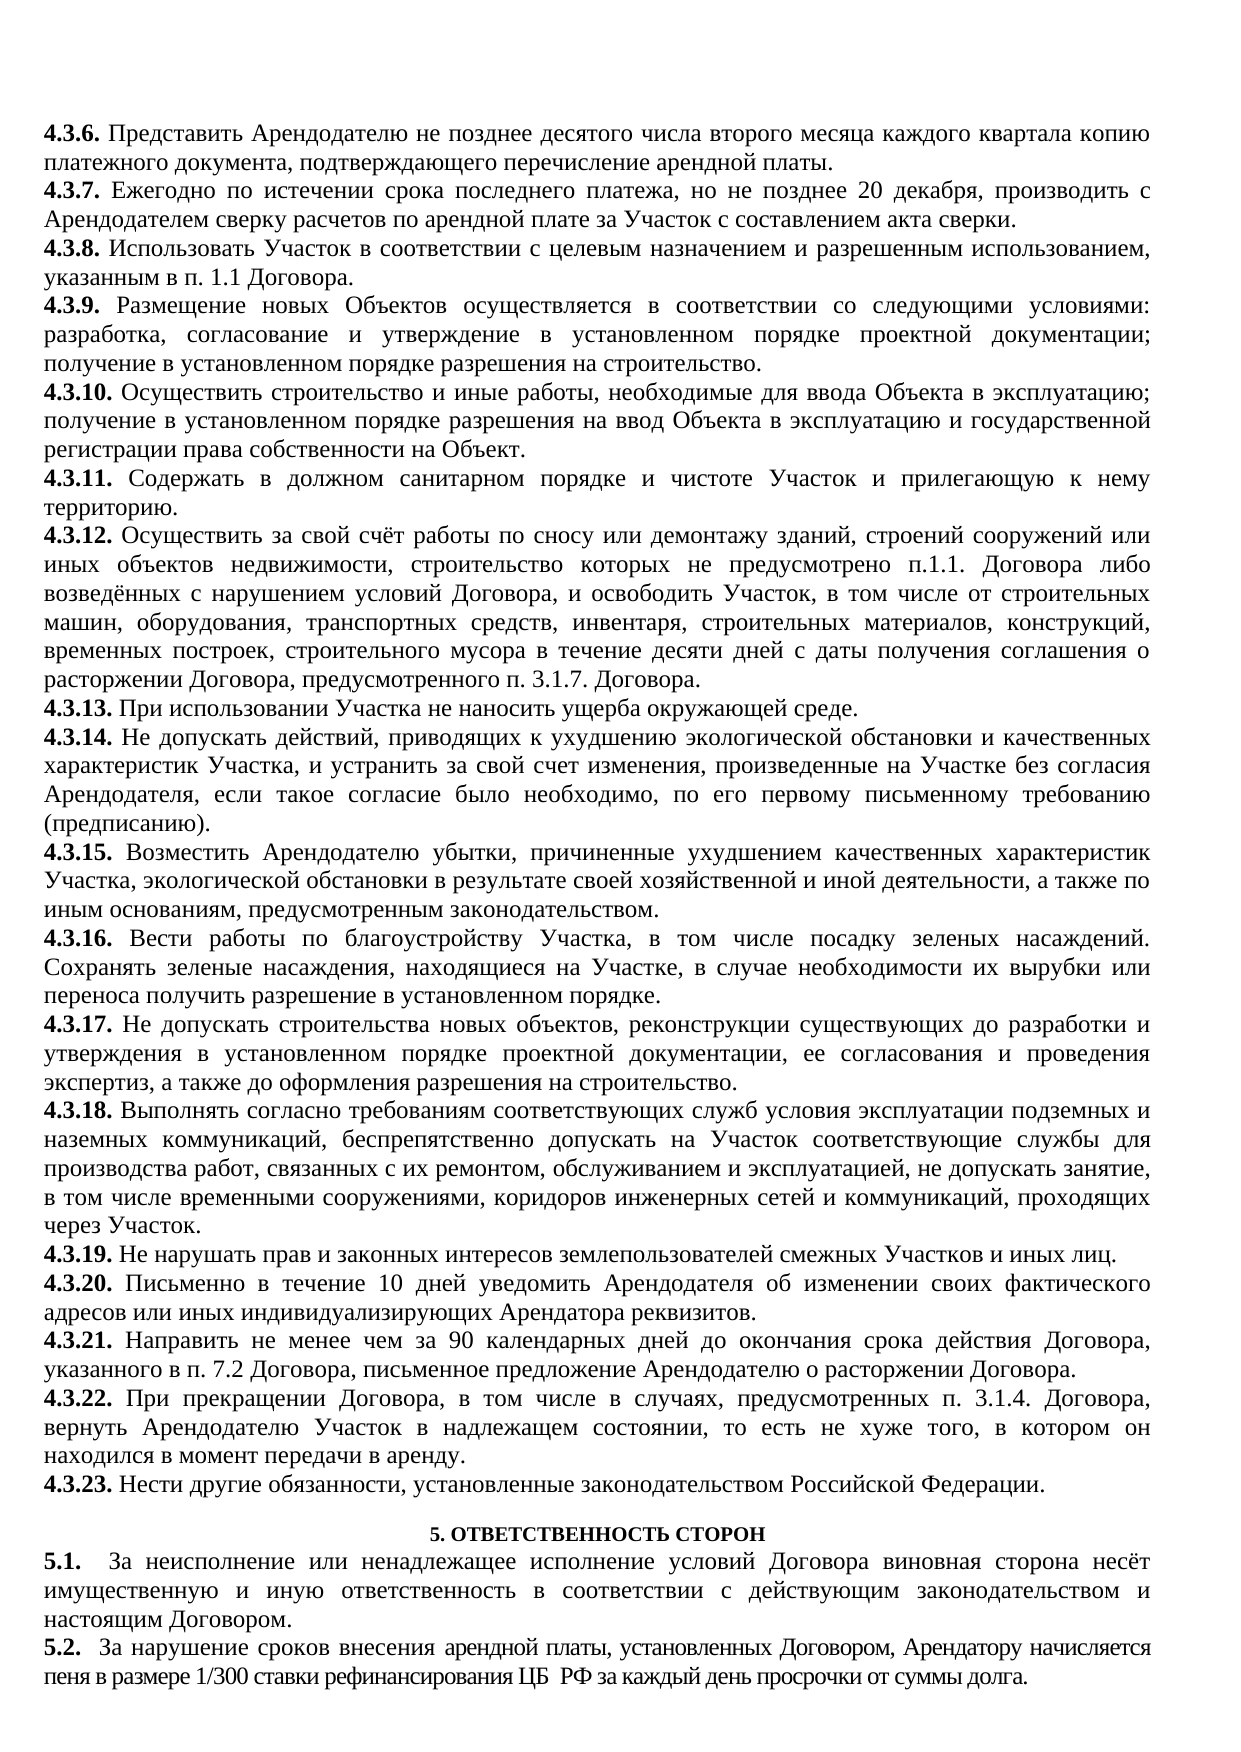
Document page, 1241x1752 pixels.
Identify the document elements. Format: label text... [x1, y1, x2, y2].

text 5.1. За неисполнение или ненадлежащее исполнение условий Договора виновная сторона несёт имущественную и иную ответственность в соответствии с действующим законодательством и настоящим Договором. [44, 1546, 1152, 1632]
text 4.3.21. Направить не менее чем за 90 календарных дней до окончания срока действия Договора, указанного в п. 7.2 Договора, письменное предложение Арендодателю о расторжении Договора. [44, 1326, 1152, 1383]
text 4.3.7. Ежегодно по истечении срока последнего платежа, но не позднее 20 декабря, производить с Арендодателем сверку расчетов по арендной плате за Участок с составлением акта сверки. [44, 176, 1152, 233]
text 4.3.20. Письменно в течение 10 дней уведомить Арендодателя об изменении своих фактического адресов или иных индивидуализирующих Арендатора реквизитов. [44, 1268, 1152, 1326]
text 4.3.12. Осуществить за свой счёт работы по сносу или демонтажу зданий, строений сооружений или иных объектов недвижимости, строительство которых не предусмотрено п.1.1. Договора либо возведённых с нарушением условий Договора, и освободить Участок, в том числе от строительных машин, оборудования, транспортных средств, инвентаря, строительных материалов, конструкций, временных построек, строительного мусора в течение десяти дней с даты получения соглашения о расторжении Договора, предусмотренного п. 3.1.7. Договора. [44, 521, 1152, 693]
text 4.3.6. Представить Арендодателю не позднее десятого числа второго месяца каждого квартала копию платежного документа, подтверждающего перечисление арендной платы. [44, 118, 1152, 176]
text 5. ОТВЕТСТВЕННОСТЬ СТОРОН [44, 1522, 1152, 1546]
text 5.2. За нарушение сроков внесения арендной платы, установленных Договором, Арендатору начисляется пеня в размере 1/300 ставки рефинансирования ЦБ РФ за каждый день просрочки от суммы долга. [44, 1632, 1152, 1690]
text 4.3.10. Осуществить строительство и иные работы, необходимые для ввода Объекта в эксплуатацию; получение в установленном порядке разрешения на ввод Объекта в эксплуатацию и государственной регистрации права собственности на Объект. [44, 377, 1152, 463]
text 4.3.23. Нести другие обязанности, установленные законодательством Российской Федерации. [44, 1469, 1152, 1498]
text 4.3.15. Возместить Арендодателю убытки, причиненные ухудшением качественных характеристик Участка, экологической обстановки в результате своей хозяйственной и иной деятельности, а также по иным основаниям, предусмотренным законодательством. [44, 837, 1152, 923]
text 4.3.14. Не допускать действий, приводящих к ухудшению экологической обстановки и качественных характеристик Участка, и устранить за свой счет изменения, произведенные на Участке без согласия Арендодателя, если такое согласие было необходимо, по его первому письменному требованию (предписанию). [44, 722, 1152, 837]
text 4.3.18. Выполнять согласно требованиям соответствующих служб условия эксплуатации подземных и наземных коммуникаций, беспрепятственно допускать на Участок соответствующие службы для производства работ, связанных с их ремонтом, обслуживанием и эксплуатацией, не допускать занятие, в том числе временными сооружениями, коридоров инженерных сетей и коммуникаций, проходящих через Участок. [44, 1096, 1152, 1239]
text 4.3.17. Не допускать строительства новых объектов, реконструкции существующих до разработки и утверждения в установленном порядке проектной документации, ее согласования и проведения экспертиз, а также до оформления разрешения на строительство. [44, 1009, 1152, 1096]
text 4.3.19. Не нарушать прав и законных интересов землепользователей смежных Участков и иных лиц. [44, 1239, 1152, 1268]
text 4.3.11. Содержать в должном санитарном порядке и чистоте Участок и прилегающую к нему территорию. [44, 463, 1152, 521]
text 4.3.8. Использовать Участок в соответствии с целевым назначением и разрешенным использованием, указанным в п. 1.1 Договора. [44, 233, 1152, 291]
text 4.3.9. Размещение новых Объектов осуществляется в соответствии со следующими условиями: разработка, согласование и утверждение в установленном порядке проектной документации; получение в установленном порядке разрешения на строительство. [44, 291, 1152, 377]
text 4.3.22. При прекращении Договора, в том числе в случаях, предусмотренных п. 3.1.4. Договора, вернуть Арендодателю Участок в надлежащем состоянии, то есть не хуже того, в котором он находился в момент передачи в аренду. [44, 1383, 1152, 1469]
text 4.3.16. Вести работы по благоустройству Участка, в том числе посадку зеленых насаждений. Сохранять зеленые насаждения, находящиеся на Участке, в случае необходимости их вырубки или переноса получить разрешение в установленном порядке. [44, 923, 1152, 1009]
text 4.3.13. При использовании Участка не наносить ущерба окружающей среде. [44, 693, 1152, 722]
